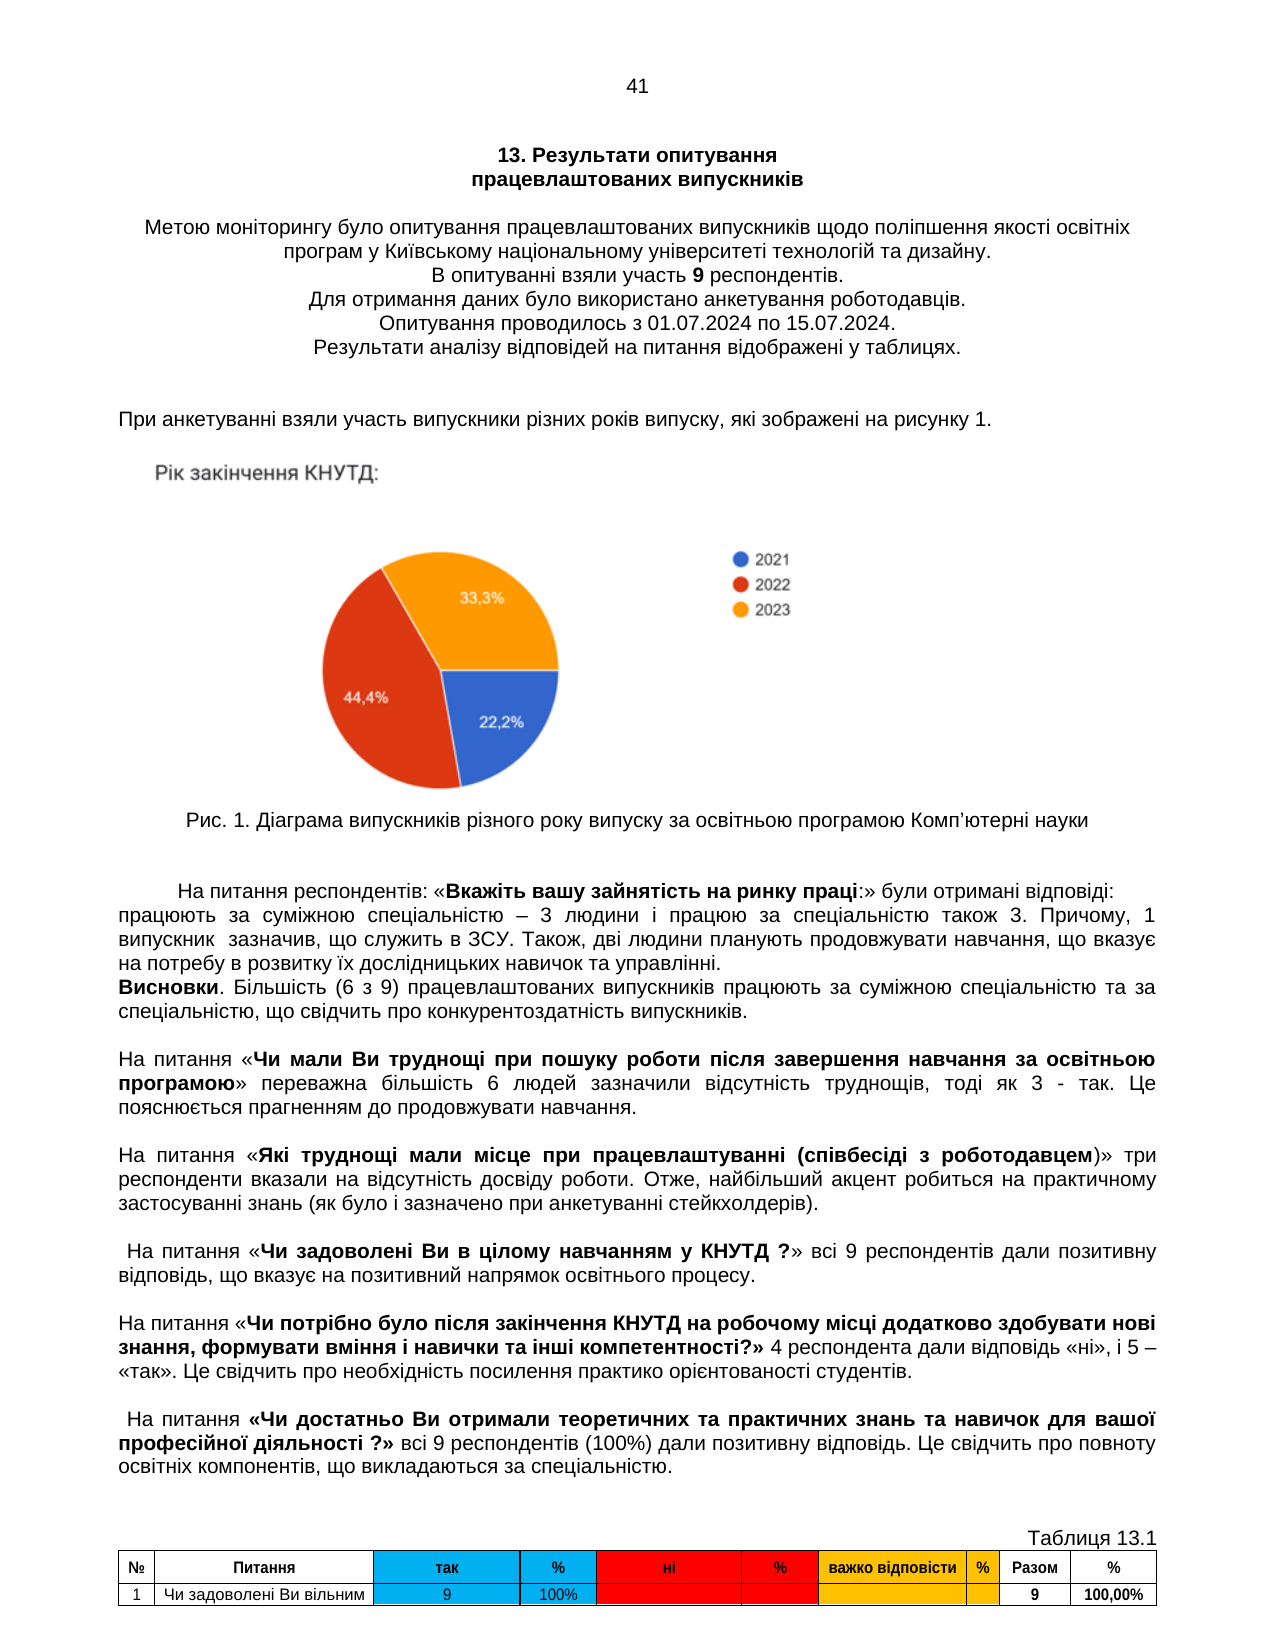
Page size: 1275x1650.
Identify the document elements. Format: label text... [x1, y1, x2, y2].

table_header % [742, 1551, 818, 1583]
subtitle 13. Результати опитування працевлаштованих випускників [118, 143, 1157, 191]
table_header % [521, 1551, 596, 1583]
text На питання «Чи задоволені Ви в цілому навчанням у КНУТД ?» всі 9 респондентів дали позитивну відповідь, що вказує на позитивний напрямок освітнього процесу. [118, 1239, 1157, 1287]
table_cell [967, 1584, 999, 1604]
text Для отримання даних було використано анкетування роботодавців. [118, 287, 1157, 311]
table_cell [155, 1584, 373, 1604]
text Рис. 1. Діаграма випускників різного року випуску за освітньою програмою Комп’ютерні науки [118, 807, 1157, 831]
table_cell 9 [1000, 1584, 1070, 1604]
table_header Питання [155, 1551, 373, 1583]
table_header № [119, 1551, 154, 1583]
table_header % [967, 1551, 999, 1583]
text На питання «Які труднощі мали місце при працевлаштуванні (співбесіді з роботодавцем)» три респонденти вказали на відсутність досвіду роботи. Отже, найбільший акцент робиться на практичному застосуванні знань (як було і зазначено при анкетуванні стейкхолдерів). [118, 1143, 1157, 1215]
text Результати аналізу відповідей на питання відображені у таблицях. [118, 335, 1157, 359]
text На питання респондентів: «Вкажіть вашу зайнятість на ринку праці:» були отримані відповіді: [118, 879, 1157, 903]
table_cell [742, 1584, 818, 1604]
text В опитуванні взяли участь 9 респондентів. [118, 263, 1157, 287]
text При анкетуванні взяли участь випускники різних років випуску, які зображені на рисунку 1. [118, 407, 1157, 431]
table_cell 1 [119, 1584, 154, 1604]
table_cell [819, 1584, 966, 1604]
text На питання «Чи достатньо Ви отримали теоретичних та практичних знань та навичок для вашої професійної діяльності ?» всі 9 респондентів (100%) дали позитивну відповідь. Це свідчить про повноту освітніх компонентів, що викладаються за спеціальністю. [118, 1406, 1157, 1478]
text Метою моніторингу було опитування працевлаштованих випускників щодо поліпшення якості освітніх програм у Київському національному університеті технологій та дизайну. [118, 215, 1157, 263]
text На питання «Чи потрібно було після закінчення КНУТД на робочому місці додатково здобувати нові знання, формувати вміння і навички та інші компетентності?» 4 респондента дали відповідь «ні», і 5 – «так». Це свідчить про необхідність посилення практико орієнтованості студентів. [118, 1311, 1157, 1382]
text Таблиця 13.1 [118, 1526, 1157, 1550]
table_cell 100,00% [1071, 1584, 1156, 1604]
picture [118, 430, 826, 808]
text працюють за суміжною спеціальністю – 3 людини і працюю за спеціальністю також 3. Причому, 1 випускник зазначив, що служить в ЗСУ. Також, дві людини планують продовжувати навчання, що вказує на потребу в розвитку їх дослідницьких навичок та управлінні. [118, 903, 1157, 975]
table_header Разом [1000, 1551, 1070, 1583]
table_cell [597, 1584, 741, 1604]
table_cell 100% [521, 1584, 596, 1604]
table_header важко відповісти [819, 1551, 966, 1583]
table_header так [374, 1551, 519, 1583]
table_cell 9 [374, 1584, 519, 1604]
text Опитування проводилось з 01.07.2024 по 15.07.2024. [118, 311, 1157, 335]
table_header % [1071, 1551, 1156, 1583]
table_header ні [597, 1551, 741, 1583]
text Висновки. Більшість (6 з 9) працевлаштованих випускників працюють за суміжною спеціальністю та за спеціальністю, що свідчить про конкурентоздатність випускників. [118, 975, 1157, 1023]
text На питання «Чи мали Ви труднощі при пошуку роботи після завершення навчання за освітньою програмою» переважна більшість 6 людей зазначили відсутність труднощів, тоді як 3 - так. Це пояснюється прагненням до продовжувати навчання. [118, 1047, 1157, 1119]
